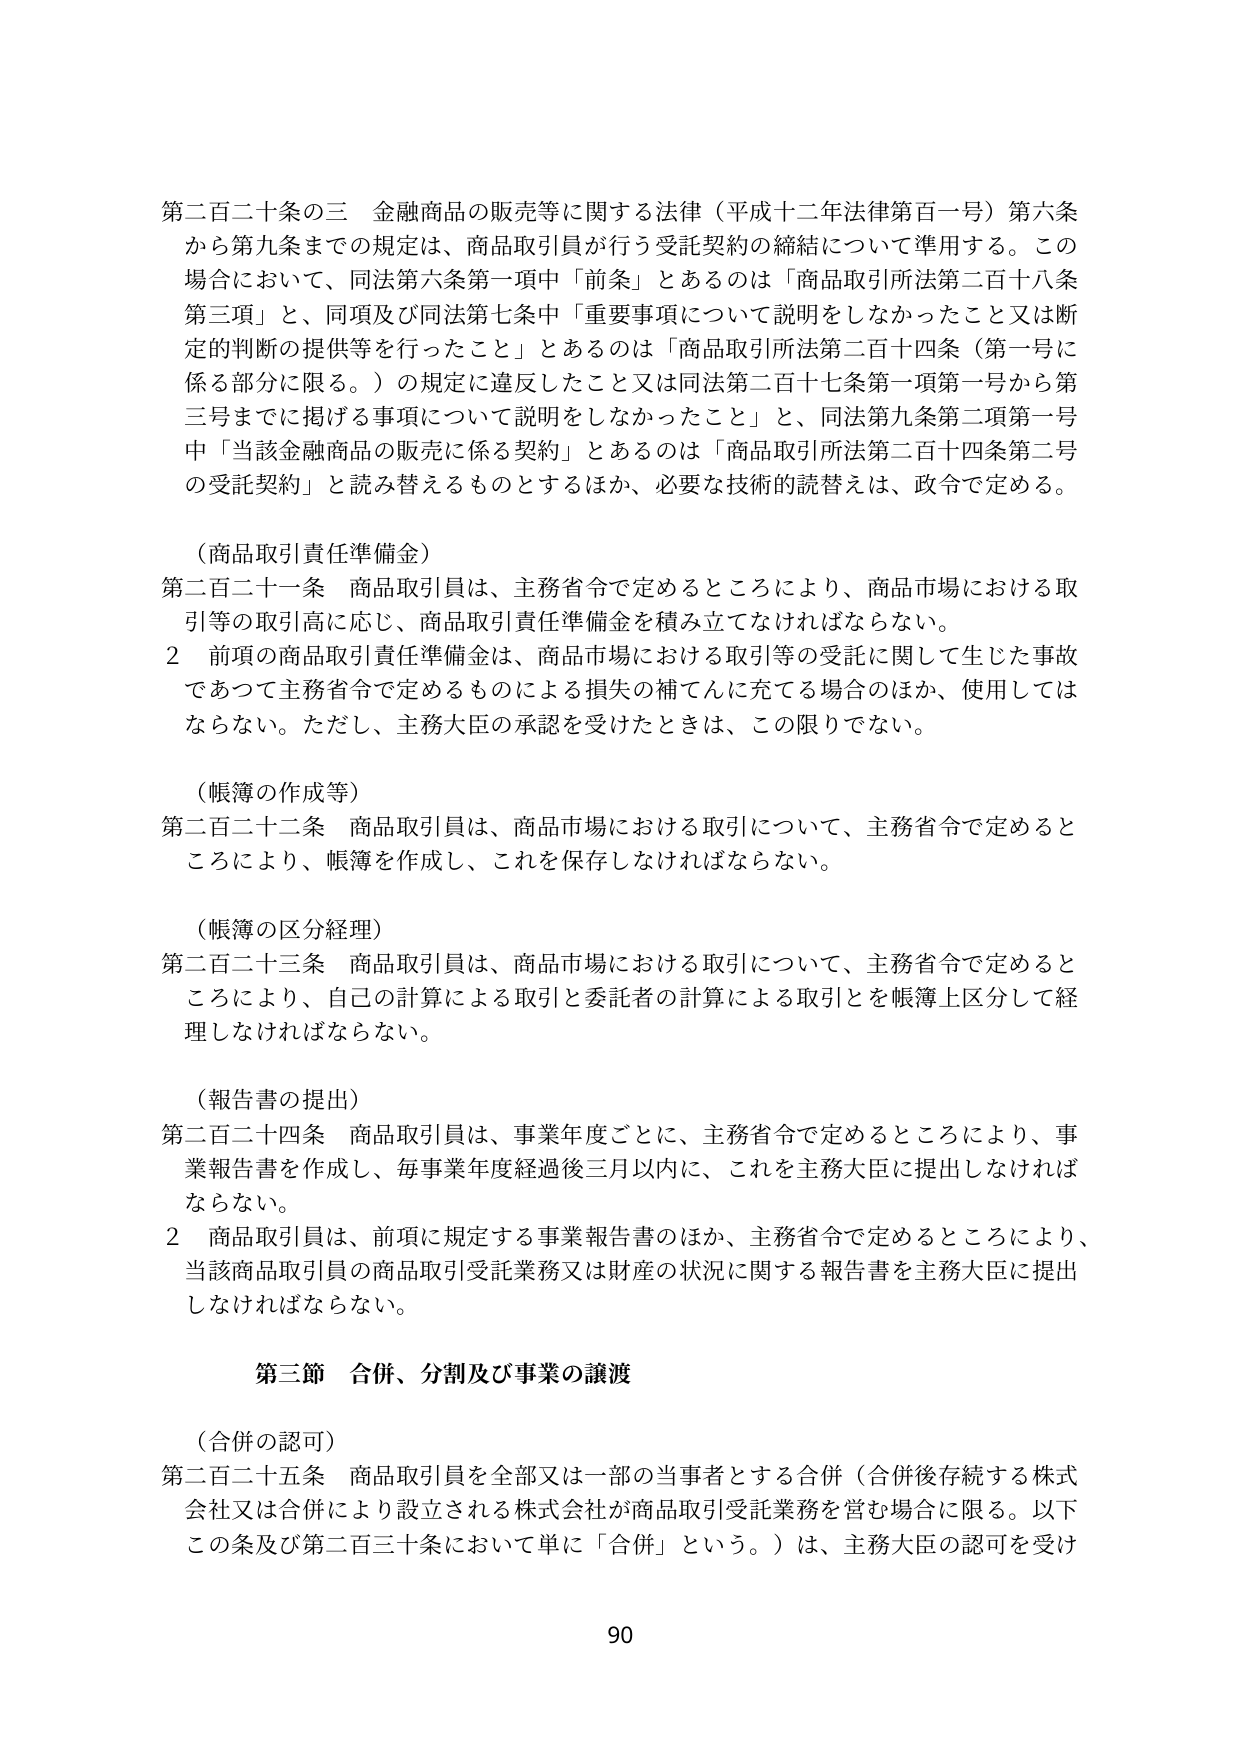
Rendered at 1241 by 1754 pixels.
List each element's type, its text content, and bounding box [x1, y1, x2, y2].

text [161, 1458, 1079, 1560]
text 第二百二十三条 商品取引員は、商品市場における取引について、主務省令で定めるところにより、自己の計算による取引と委託者の計算による取引とを帳簿上区分して経理しなければならない。 [161, 945, 1079, 1048]
text 第二百二十一条 商品取引員は、主務省令で定めるところにより、商品市場における取引等の取引高に応じ、商品取引責任準備金を積み立てなければならない。 [161, 569, 1079, 638]
text 第二百二十二条 商品取引員は、商品市場における取引について、主務省令で定めるところにより、帳簿を作成し、これを保存しなければならない。 [161, 809, 1079, 877]
text 第二百二十四条 商品取引員は、事業年度ごとに、主務省令で定めるところにより、事業報告書を作成し、毎事業年度経過後三月以内に、これを主務大臣に提出しなければならない。 [161, 1116, 1079, 1219]
text ２ 前項の商品取引責任準備金は、商品市場における取引等の受託に関して生じた事故であつて主務省令で定めるものによる損失の補てんに充てる場合のほか、使用してはならない。ただし、主務大臣の承認を受けたときは、この限りでない。 [161, 638, 1079, 740]
text （合併の認可） [184, 1424, 1079, 1458]
text 第二百二十条の三 金融商品の販売等に関する法律（平成十二年法律第百一号）第六条から第九条までの規定は、商品取引員が行う受託契約の締結について準用する。この場合において、同法第六条第一項中「前条」とあるのは「商品取引所法第二百十八条第三項」と、同項及び同法第七条中「重要事項について説明をしなかったこと又は断定的判断の提供等を行ったこと」とあるのは「商品取引所法第二百十四条（第一号に係る部分に限る。）の規定に違反したこと又は同法第二百十七条第一項第一号から第三号までに掲げる事項について説明をしなかったこと」と、同法第九条第二項第一号中「当該金融商品の販売に係る契約」とあるのは「商品取引所法第二百十四条第二号の受託契約」と読み替えるものとするほか、必要な技術的読替えは、政令で定める。 [161, 194, 1079, 501]
text （報告書の提出） [184, 1082, 1079, 1116]
text （商品取引責任準備金） [184, 535, 1079, 569]
text ２ 商品取引員は、前項に規定する事業報告書のほか、主務省令で定めるところにより、当該商品取引員の商品取引受託業務又は財産の状況に関する報告書を主務大臣に提出しなければならない。 [161, 1219, 1079, 1321]
text （帳簿の区分経理） [184, 911, 1079, 945]
text 第三節 合併、分割及び事業の譲渡 [253, 1355, 1079, 1389]
text （帳簿の作成等） [184, 774, 1079, 809]
